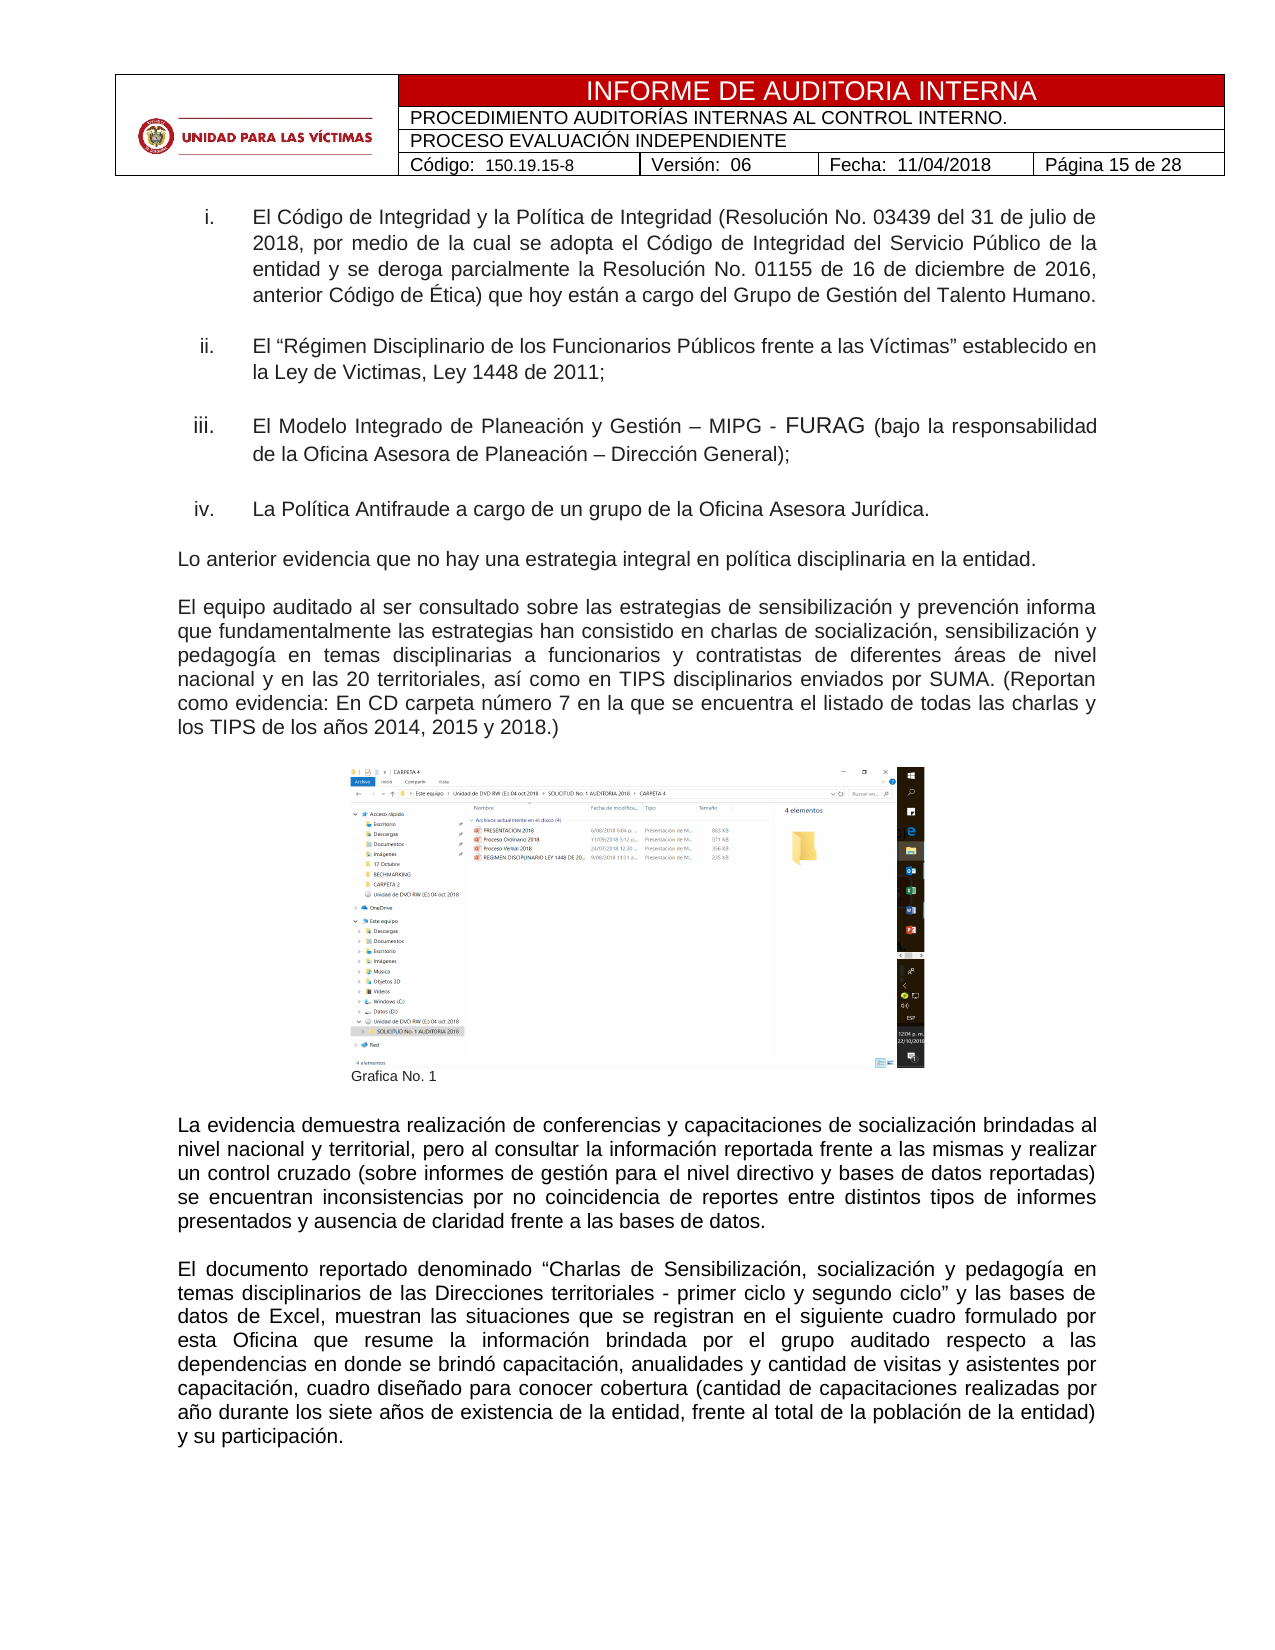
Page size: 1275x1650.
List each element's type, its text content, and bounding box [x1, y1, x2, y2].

text El equipo auditado al ser consultado sobre las estrategias de sensibilización y prevención informa que fundamentalmente las estrategias han consistido en charlas de socialización, sensibilización y pedagogía en temas disciplinarias a funcionarios y contratistas de diferentes áreas de nivel nacional y en las 20 territoriales, así como en TIPS disciplinarios enviados por SUMA. (Reportan como evidencia: En CD carpeta número 7 en la que se encuentra el listado de todas las charlas y los TIPS de los años 2014, 2015 y 2018.) [177, 595, 1098, 738]
list La Política Antifraude a cargo de un grupo de la Oficina Asesora Jurídica. [215, 497, 1098, 521]
picture [350, 767, 925, 1068]
text Lo anterior evidencia que no hay una estrategia integral en política disciplinaria en la entidad. [177, 547, 1098, 571]
text La evidencia demuestra realización de conferencias y capacitaciones de socialización brindadas al nivel nacional y territorial, pero al consultar la información reportada frente a las mismas y realizar un control cruzado (sobre informes de gestión para el nivel directivo y bases de datos reportadas) se encuentran inconsistencias por no coincidencia de reportes entre distintos tipos de informes presentados y ausencia de claridad frente a las bases de datos. [177, 1113, 1098, 1232]
list El Modelo Integrado de Planeación y Gestión – MIPG - FURAG (bajo la responsabilidad de la Oficina Asesora de Planeación – Dirección General); [215, 412, 1098, 466]
text El documento reportado denominado “Charlas de Sensibilización, socialización y pedagogía en temas disciplinarios de las Direcciones territoriales - primer ciclo y segundo ciclo” y las bases de datos de Excel, muestran las situaciones que se registran en el siguiente cuadro formulado por esta Oficina que resume la información brindada por el grupo auditado respecto a las dependencias en donde se brindó capacitación, anualidades y cantidad de visitas y asistentes por capacitación, cuadro diseñado para conocer cobertura (cantidad de capacitaciones realizadas por año durante los siete años de existencia de la entidad, frente al total de la población de la entidad) y su participación. [177, 1256, 1098, 1448]
list El “Régimen Disciplinario de los Funcionarios Públicos frente a las Víctimas” establecido en la Ley de Victimas, Ley 1448 de 2011; [215, 334, 1098, 384]
list El Código de Integridad y la Política de Integridad (Resolución No. 03439 del 31 de julio de 2018, por medio de la cual se adopta el Código de Integridad del Servicio Público de la entidad y se deroga parcialmente la Resolución No. 01155 de 16 de diciembre de 2016, anterior Código de Ética) que hoy están a cargo del Grupo de Gestión del Talento Humano. [215, 205, 1098, 306]
text Grafica No. 1 [177, 1067, 1098, 1084]
picture [128, 103, 385, 167]
